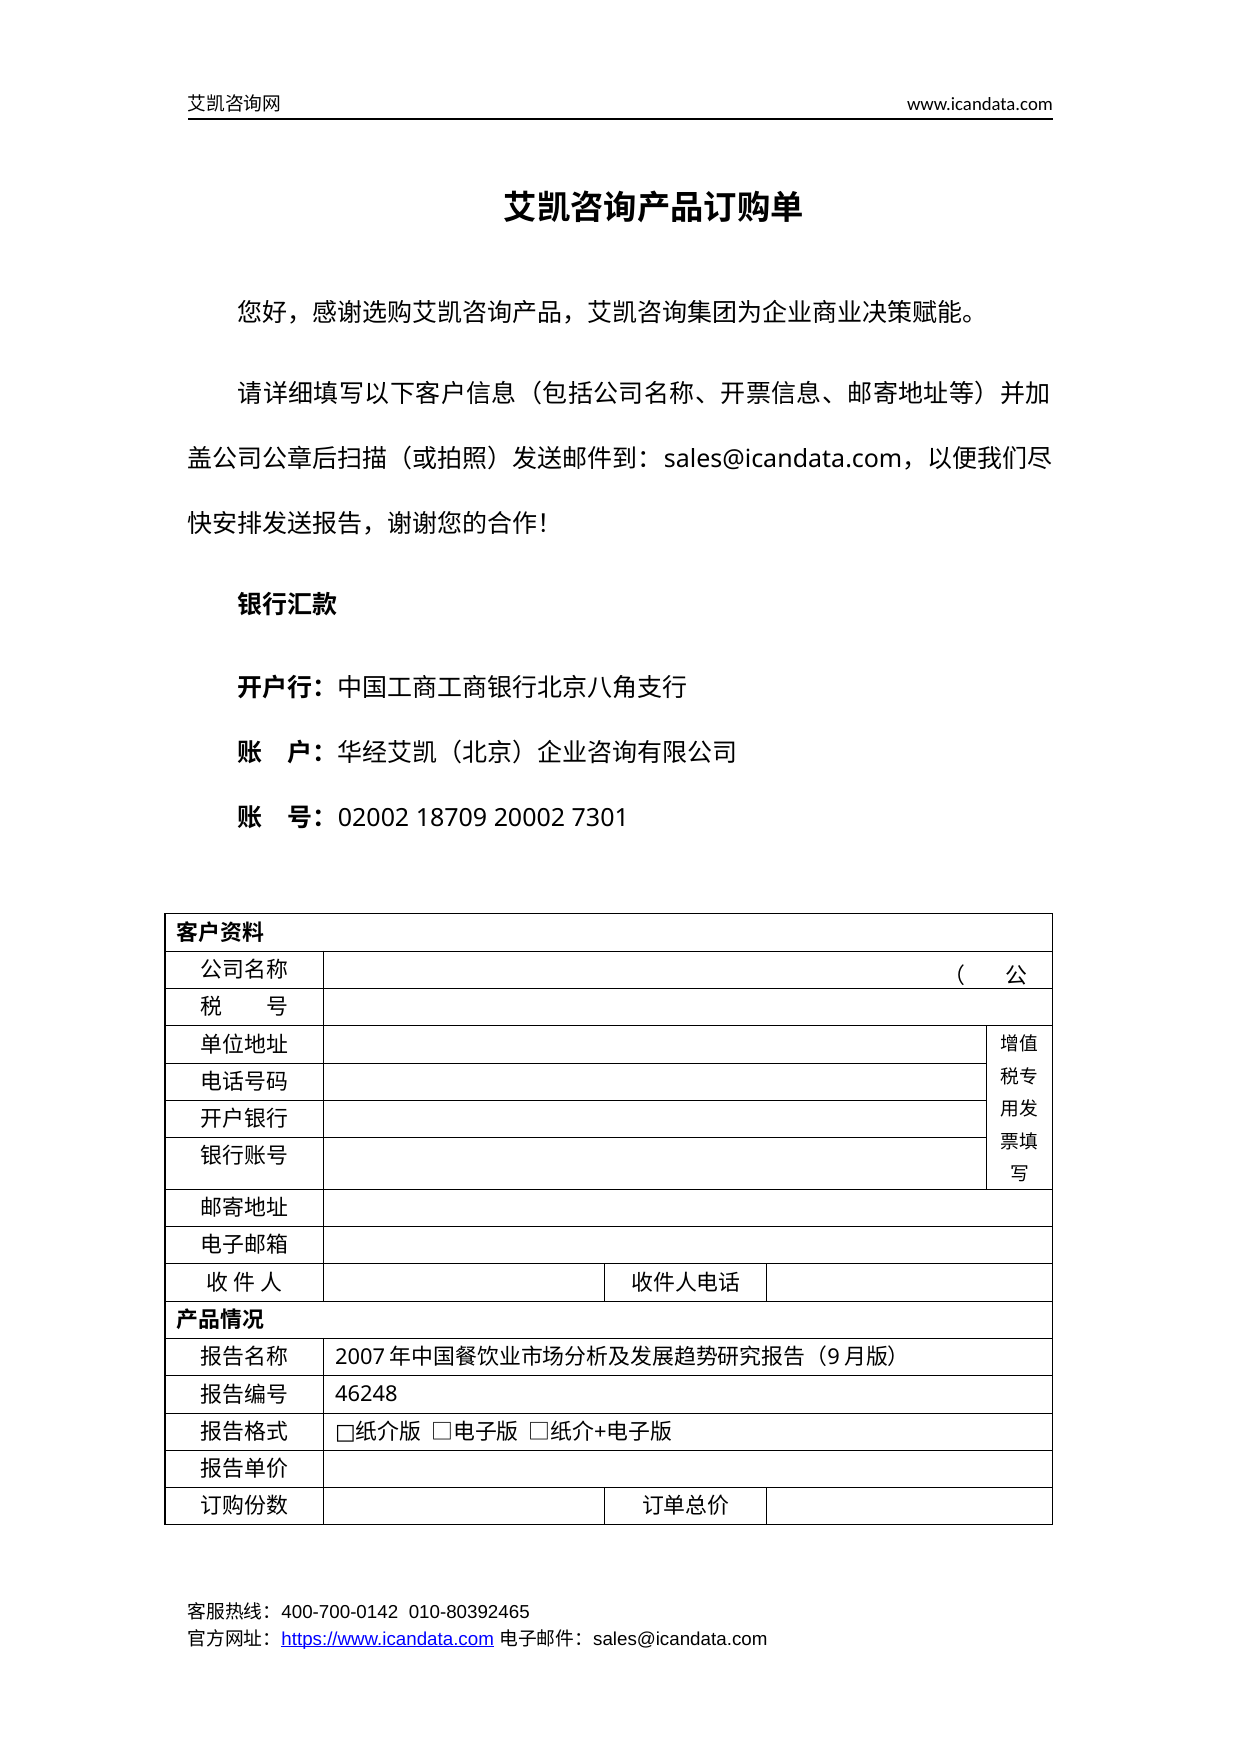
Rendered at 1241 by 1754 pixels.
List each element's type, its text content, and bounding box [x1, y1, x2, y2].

text 账 号：02002 18709 20002 7301 [187, 783, 1053, 848]
table_cell [324, 1138, 986, 1189]
table_cell [324, 1101, 986, 1137]
table_cell 公司名称 [166, 952, 323, 988]
table_cell 单位地址 [166, 1026, 323, 1062]
table_cell [324, 1026, 986, 1062]
table_cell 电子邮箱 [166, 1227, 323, 1263]
table_cell 开户银行 [166, 1101, 323, 1137]
table_cell 报告单价 [166, 1451, 323, 1487]
text 账 户：华经艾凯（北京）企业咨询有限公司 [187, 718, 1053, 783]
table_cell [324, 1190, 1052, 1226]
text 银行汇款 [187, 570, 1053, 635]
table_cell [324, 1264, 604, 1301]
text 艾凯咨询产品订购单 [187, 172, 1053, 237]
text 开户行：中国工商工商银行北京八角支行 [187, 653, 1053, 718]
table_cell 2007年中国餐饮业市场分析及发展趋势研究报告（9月版） [324, 1339, 1052, 1375]
table_cell 订单总价 [605, 1488, 766, 1524]
table_cell 增值税专用发票填写 [987, 1026, 1052, 1189]
text 请详细填写以下客户信息（包括公司名称、开票信息、邮寄地址等）并加盖公司公章后扫描（或拍照）发送邮件到：sales@icandata.com，以便我们尽快安排发送报告，谢谢您的合作！ [187, 359, 1053, 554]
table_cell [324, 989, 1052, 1025]
table_cell 报告格式 [166, 1414, 323, 1450]
table_cell [324, 952, 1052, 988]
table_cell [767, 1488, 1052, 1524]
table_cell 收件人电话 [605, 1264, 766, 1301]
table_cell 电话号码 [166, 1064, 323, 1100]
table_cell 银行账号 [166, 1138, 323, 1189]
table_cell 税 号 [166, 989, 323, 1025]
table_cell 订购份数 [166, 1488, 323, 1524]
table_cell 46248 [324, 1376, 1052, 1412]
table_cell [324, 1227, 1052, 1263]
table_cell 报告编号 [166, 1376, 323, 1412]
table_cell [767, 1264, 1052, 1301]
text 您好，感谢选购艾凯咨询产品，艾凯咨询集团为企业商业决策赋能。 [187, 278, 1053, 343]
table_cell □纸介版 □电子版 □纸介+电子版 [324, 1414, 1052, 1450]
table_cell [324, 1488, 604, 1524]
table_cell [324, 1064, 986, 1100]
table_cell [324, 1451, 1052, 1487]
table_cell 邮寄地址 [166, 1190, 323, 1226]
table_header 客户资料 [166, 914, 1052, 951]
table_cell 产品情况 [166, 1302, 1052, 1338]
table_cell 报告名称 [166, 1339, 323, 1375]
table_cell 收 件 人 [166, 1264, 323, 1301]
